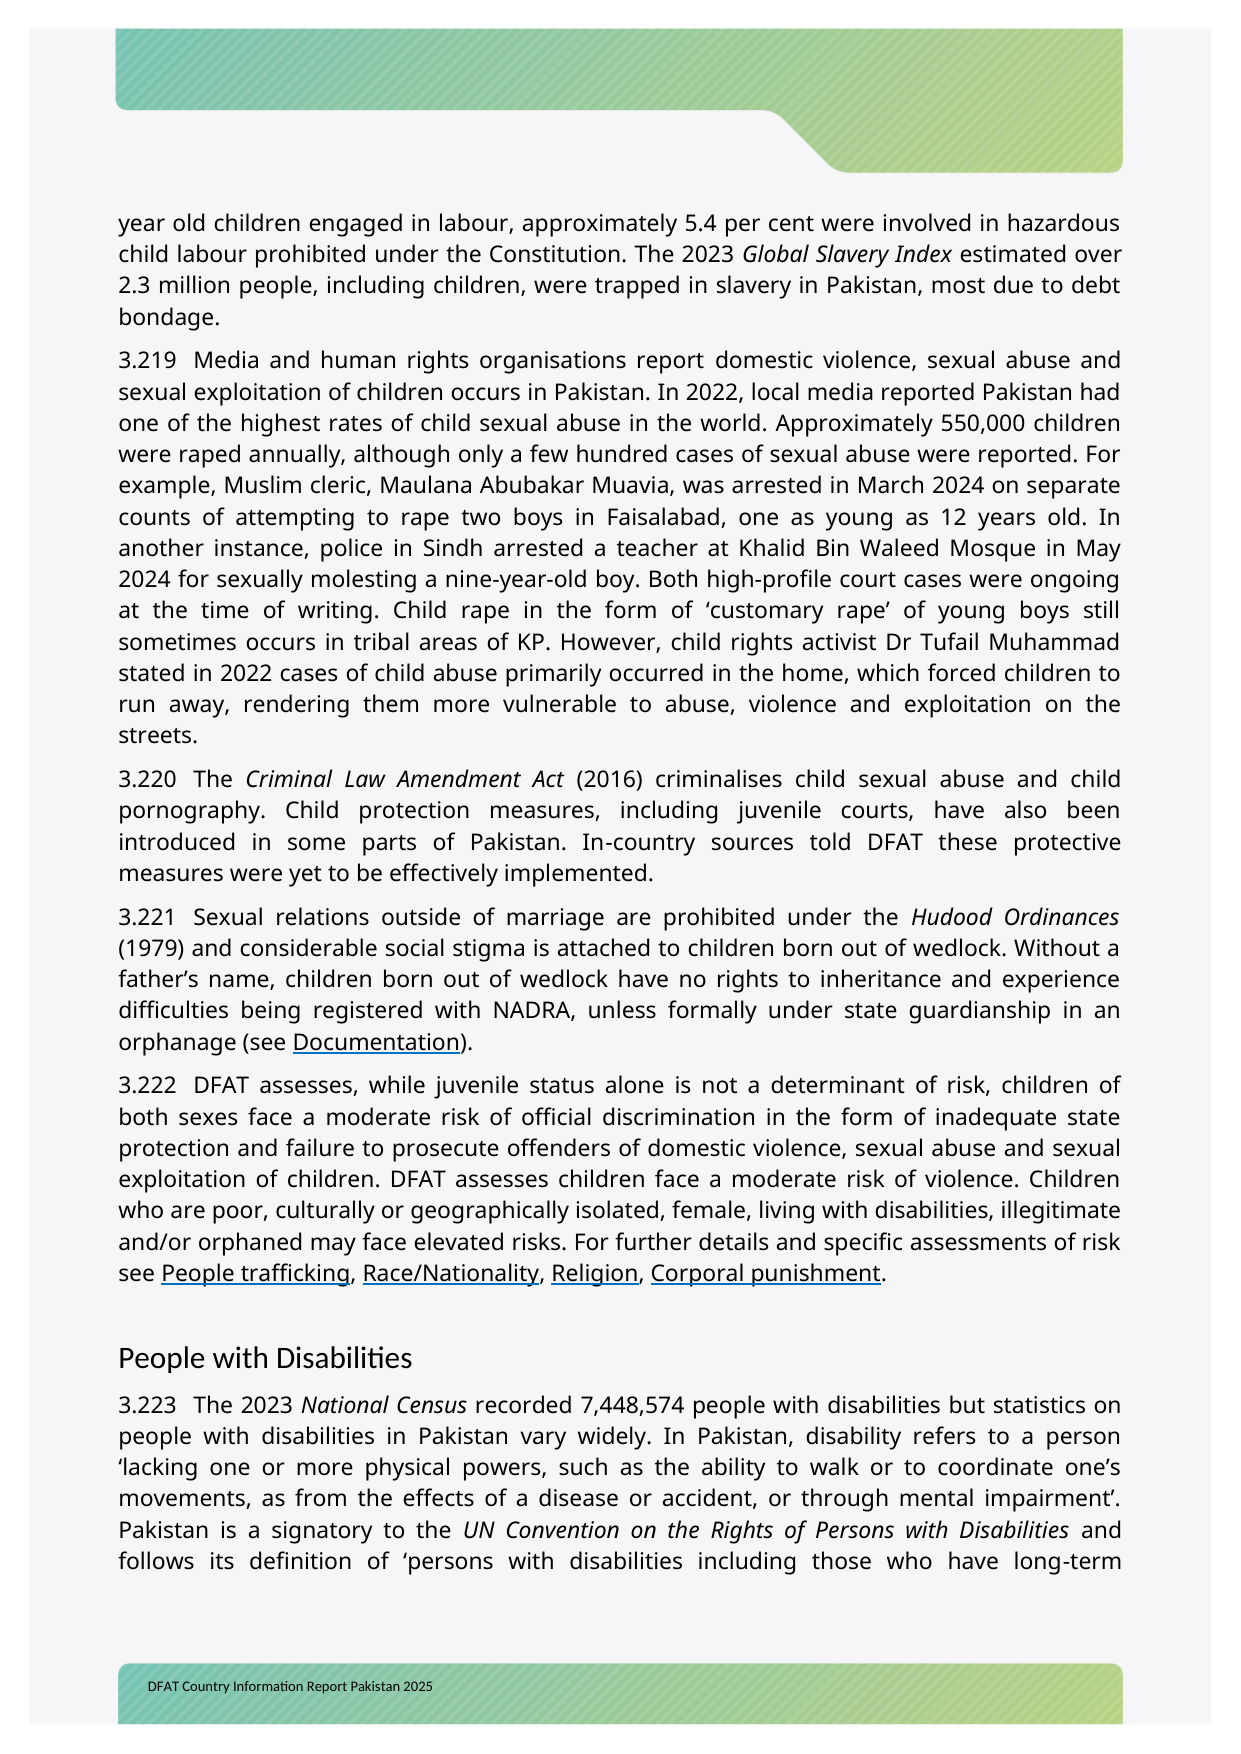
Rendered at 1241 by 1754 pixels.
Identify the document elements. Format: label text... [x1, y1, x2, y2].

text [118, 1389, 1122, 1576]
text 3.222 DFAT assesses, while juvenile status alone is not a determinant of risk, children of both sexes face a moderate risk of official discrimination in the form of inadequate state protection and failure to prosecute offenders of domestic violence, sexual abuse and sexual exploitation of children. DFAT assesses children face a moderate risk of violence. Children who are poor, culturally or geographically isolated, female, living with disabilities, illegitimate and/or orphaned may face elevated risks. For further details and specific assessments of risk see People trafficking, Race/Nationality, Religion, Corporal punishment. [118, 1069, 1122, 1288]
subtitle People with Disabilities [118, 1338, 1122, 1376]
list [118, 207, 1122, 332]
picture [0, 0, 1241, 1754]
text 3.221 Sexual relations outside of marriage are prohibited under the Hudood Ordinances (1979) and considerable social stigma is attached to children born out of wedlock. Without a father’s name, children born out of wedlock have no rights to inheritance and experience difficulties being registered with NADRA, unless formally under state guardianship in an orphanage (see Documentation). [118, 901, 1122, 1057]
text 3.220 The Criminal Law Amendment Act (2016) criminalises child sexual abuse and child pornography. Child protection measures, including juvenile courts, have also been introduced in some parts of Pakistan. In-country sources told DFAT these protective measures were yet to be effectively implemented. [118, 763, 1122, 888]
text 3.219 Media and human rights organisations report domestic violence, sexual abuse and sexual exploitation of children occurs in Pakistan. In 2022, local media reported Pakistan had one of the highest rates of child sexual abuse in the world. Approximately 550,000 children were raped annually, although only a few hundred cases of sexual abuse were reported. For example, Muslim cleric, Maulana Abubakar Muavia, was arrested in March 2024 on separate counts of attempting to rape two boys in Faisalabad, one as young as 12 years old. In another instance, police in Sindh arrested a teacher at Khalid Bin Waleed Mosque in May 2024 for sexually molesting a nine-year-old boy. Both high-profile court cases were ongoing at the time of writing. Child rape in the form of ‘customary rape’ of young boys still sometimes occurs in tribal areas of KP. However, child rights activist Dr Tufail Muhammad stated in 2022 cases of child abuse primarily occurred in the home, which forced children to run away, rendering them more vulnerable to abuse, violence and exploitation on the streets. [118, 344, 1122, 751]
